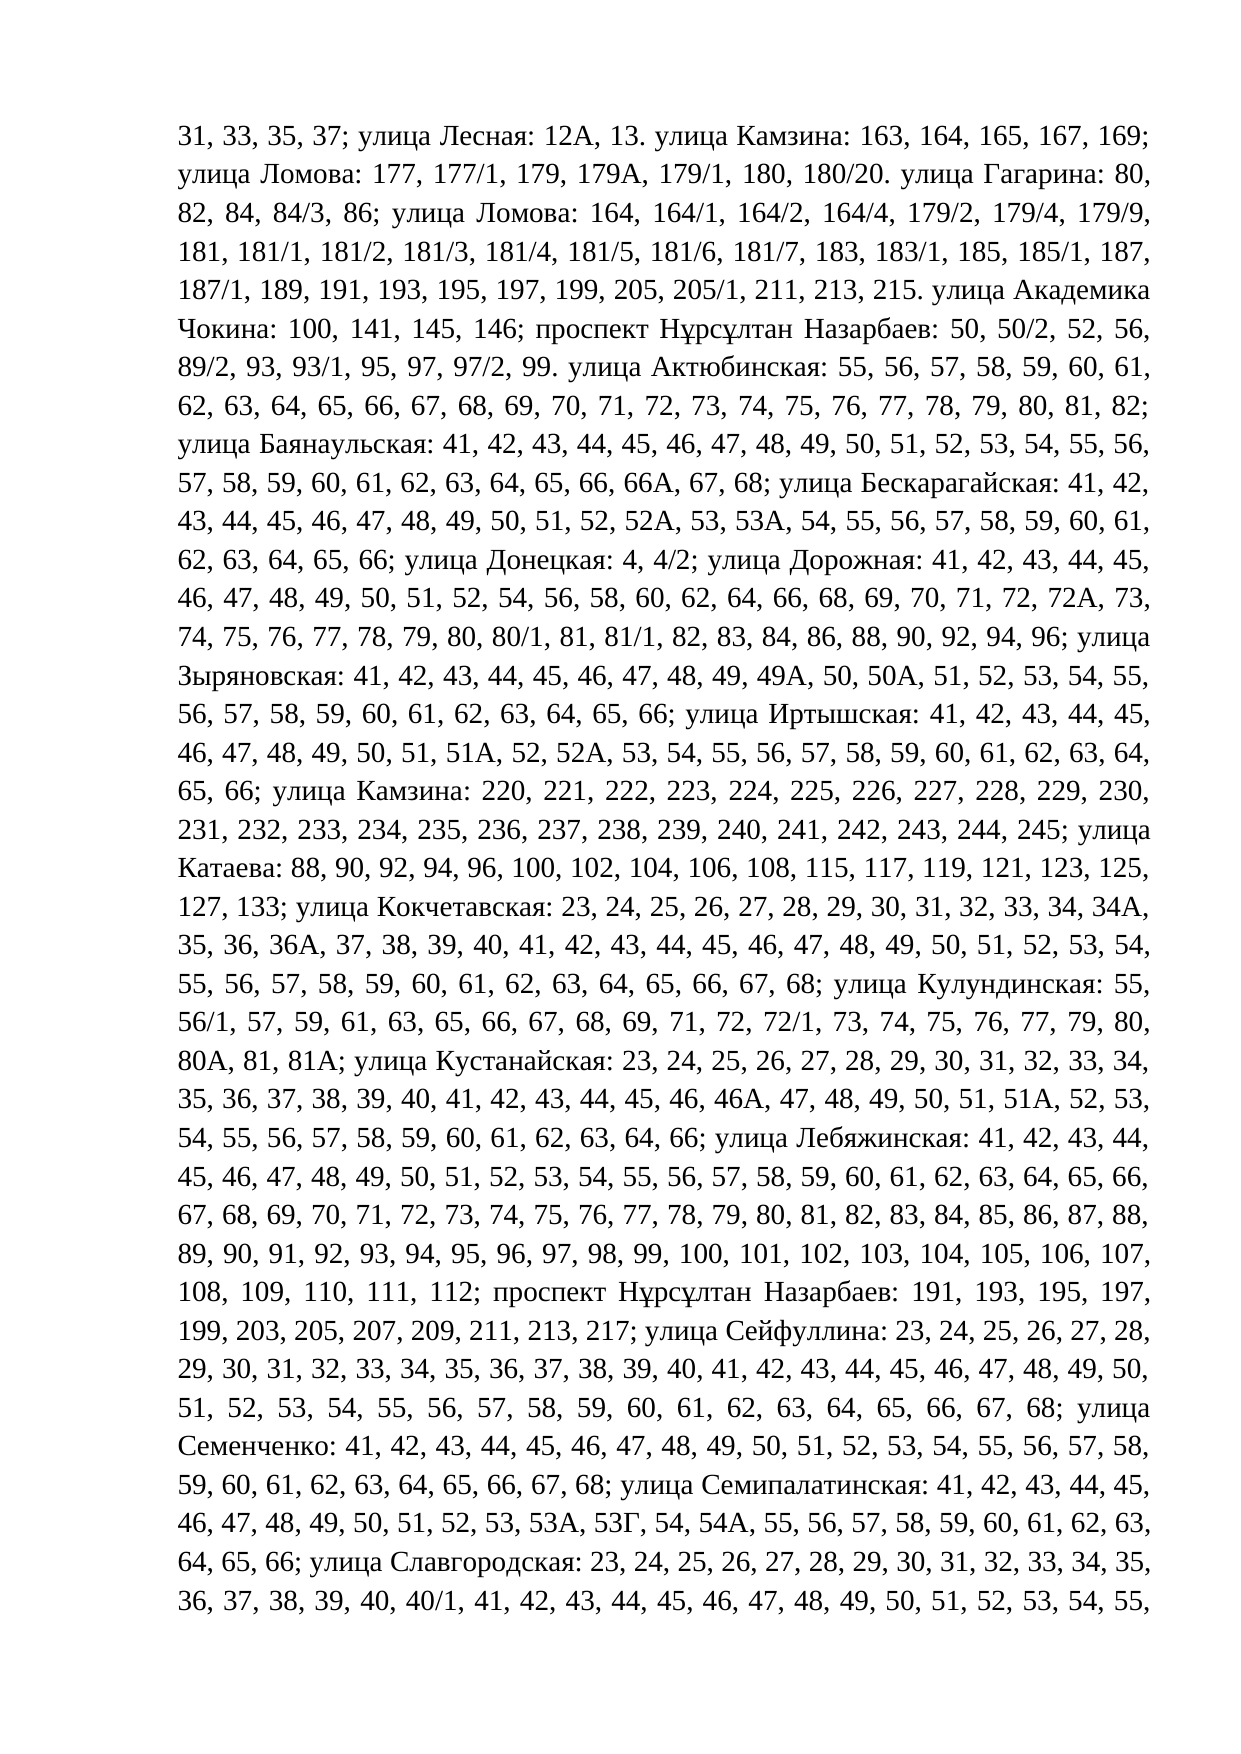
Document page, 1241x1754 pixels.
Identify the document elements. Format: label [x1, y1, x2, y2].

text [177, 118, 1152, 1616]
